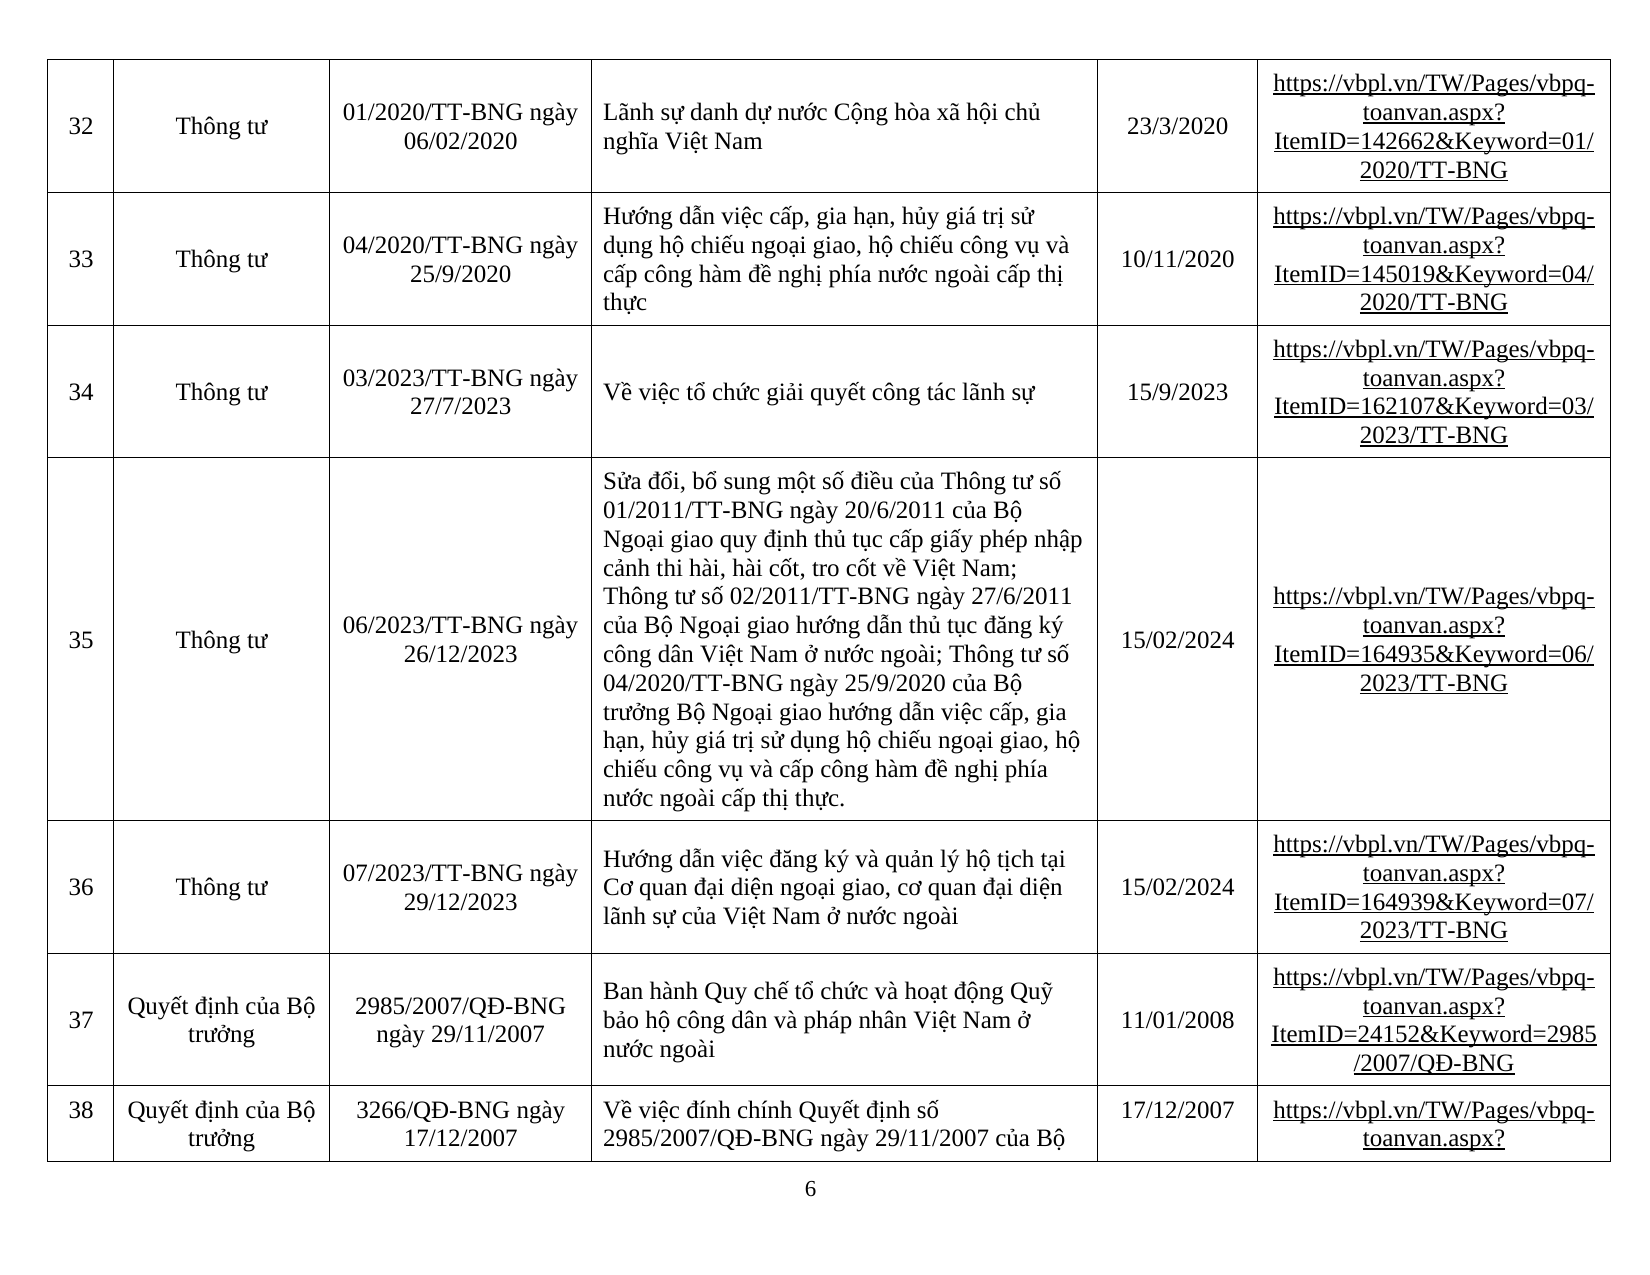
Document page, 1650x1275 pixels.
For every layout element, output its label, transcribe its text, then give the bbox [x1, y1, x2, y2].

table_cell Quyết định của Bộ trưởng [114, 954, 329, 1085]
table_cell 32 [48, 60, 113, 192]
table_cell 03/2023/TT-BNG ngày 27/7/2023 [330, 326, 591, 457]
table_cell Về việc tổ chức giải quyết công tác lãnh sự [592, 326, 1097, 457]
table_cell Thông tư [114, 60, 329, 192]
table_cell https://vbpl.vn/TW/Pages/vbpq-toanvan.aspx?ItemID=142662&Keyword=01/2020/TT-BNG [1258, 60, 1610, 192]
table_cell https://vbpl.vn/TW/Pages/vbpq-toanvan.aspx?ItemID=162107&Keyword=03/2023/TT-BNG [1258, 326, 1610, 457]
table_cell https://vbpl.vn/TW/Pages/vbpq-toanvan.aspx?ItemID=145019&Keyword=04/2020/TT-BNG [1258, 193, 1610, 324]
table_cell 11/01/2008 [1098, 954, 1257, 1085]
table_cell 17/12/2007 [1098, 1086, 1257, 1161]
table_cell 23/3/2020 [1098, 60, 1257, 192]
table_cell 36 [48, 821, 113, 953]
table_cell Hướng dẫn việc cấp, gia hạn, hủy giá trị sử dụng hộ chiếu ngoại giao, hộ chiếu công vụ và cấp công hàm đề nghị phía nước ngoài cấp thị thực [592, 193, 1097, 324]
table_cell 34 [48, 326, 113, 457]
table_cell 2985/2007/QĐ-BNG ngày 29/11/2007 [330, 954, 591, 1085]
table_cell 15/02/2024 [1098, 821, 1257, 953]
table_cell https://vbpl.vn/TW/Pages/vbpq-toanvan.aspx?ItemID=24152&Keyword=2985/2007/QĐ-BNG [1258, 954, 1610, 1085]
table_cell Thông tư [114, 326, 329, 457]
table_cell 38 [48, 1086, 113, 1161]
table_cell 01/2020/TT-BNG ngày 06/02/2020 [330, 60, 591, 192]
table_cell 15/9/2023 [1098, 326, 1257, 457]
table_cell 06/2023/TT-BNG ngày 26/12/2023 [330, 458, 591, 820]
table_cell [330, 1086, 591, 1161]
table_cell https://vbpl.vn/TW/Pages/vbpq-toanvan.aspx?ItemID=164939&Keyword=07/2023/TT-BNG [1258, 821, 1610, 953]
table_cell Hướng dẫn việc đăng ký và quản lý hộ tịch tại Cơ quan đại diện ngoại giao, cơ quan đại diện lãnh sự của Việt Nam ở nước ngoài [592, 821, 1097, 953]
table_cell Thông tư [114, 821, 329, 953]
table_cell 33 [48, 193, 113, 324]
table_cell https://vbpl.vn/TW/Pages/vbpq-toanvan.aspx?ItemID=164935&Keyword=06/2023/TT-BNG [1258, 458, 1610, 820]
table_cell Ban hành Quy chế tổ chức và hoạt động Quỹ bảo hộ công dân và pháp nhân Việt Nam ở nước ngoài [592, 954, 1097, 1085]
table_cell 37 [48, 954, 113, 1085]
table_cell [1258, 1086, 1610, 1161]
table_cell 07/2023/TT-BNG ngày 29/12/2023 [330, 821, 591, 953]
table_cell 15/02/2024 [1098, 458, 1257, 820]
table_cell Thông tư [114, 458, 329, 820]
table_cell 35 [48, 458, 113, 820]
table_cell Sửa đổi, bổ sung một số điều của Thông tư số 01/2011/TT-BNG ngày 20/6/2011 của Bộ Ngoại giao quy định thủ tục cấp giấy phép nhập cảnh thi hài, hài cốt, tro cốt về Việt Nam; Thông tư số 02/2011/TT-BNG ngày 27/6/2011 của Bộ Ngoại giao hướng dẫn thủ tục đăng ký công dân Việt Nam ở nước ngoài; Thông tư số 04/2020/TT-BNG ngày 25/9/2020 của Bộ trưởng Bộ Ngoại giao hướng dẫn việc cấp, gia hạn, hủy giá trị sử dụng hộ chiếu ngoại giao, hộ chiếu công vụ và cấp công hàm đề nghị phía nước ngoài cấp thị thực. [592, 458, 1097, 820]
table_cell 04/2020/TT-BNG ngày 25/9/2020 [330, 193, 591, 324]
table_cell Lãnh sự danh dự nước Cộng hòa xã hội chủ nghĩa Việt Nam [592, 60, 1097, 192]
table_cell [114, 1086, 329, 1161]
table_cell Thông tư [114, 193, 329, 324]
table_cell 10/11/2020 [1098, 193, 1257, 324]
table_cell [592, 1086, 1097, 1161]
